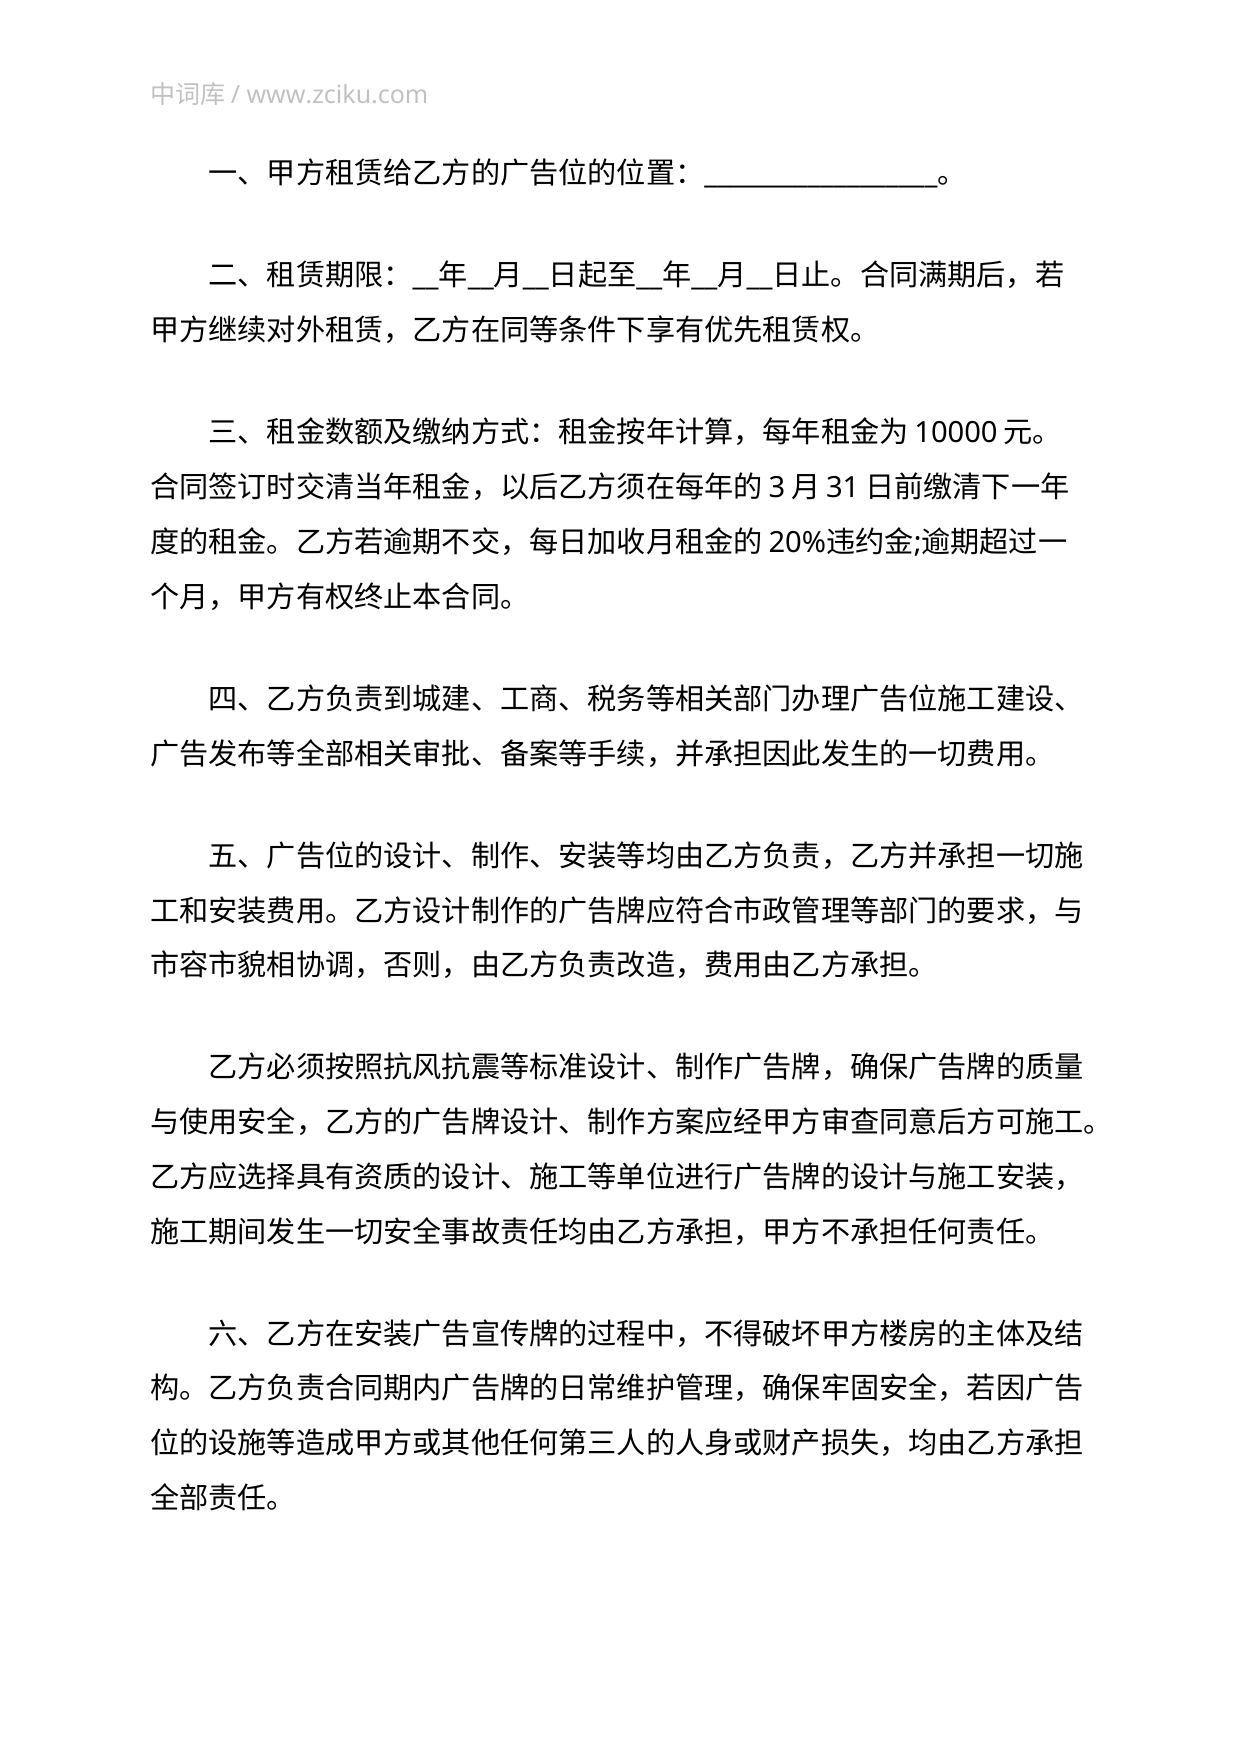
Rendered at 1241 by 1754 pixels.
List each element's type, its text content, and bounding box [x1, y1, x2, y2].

text 一、甲方租赁给乙方的广告位的位置：__________________。 [150, 150, 1090, 192]
text 六、乙方在安装广告宣传牌的过程中，不得破坏甲方楼房的主体及结构。乙方负责合同期内广告牌的日常维护管理，确保牢固安全，若因广告位的设施等造成甲方或其他任何第三人的人身或财产损失，均由乙方承担全部责任。 [150, 1310, 1090, 1517]
text 三、租金数额及缴纳方式：租金按年计算，每年租金为10000元。合同签订时交清当年租金，以后乙方须在每年的3月31日前缴清下一年度的租金。乙方若逾期不交，每日加收月租金的20%违约金;逾期超过一个月，甲方有权终止本合同。 [150, 409, 1090, 616]
text 四、乙方负责到城建、工商、税务等相关部门办理广告位施工建设、广告发布等全部相关审批、备案等手续，并承担因此发生的一切费用。 [150, 676, 1090, 773]
text 五、广告位的设计、制作、安装等均由乙方负责，乙方并承担一切施工和安装费用。乙方设计制作的广告牌应符合市政管理等部门的要求，与市容市貌相协调，否则，由乙方负责改造，费用由乙方承担。 [150, 832, 1090, 984]
text 二、租赁期限：__年__月__日起至__年__月__日止。合同满期后，若甲方继续对外租赁，乙方在同等条件下享有优先租赁权。 [150, 252, 1090, 349]
text 乙方必须按照抗风抗震等标准设计、制作广告牌，确保广告牌的质量与使用安全，乙方的广告牌设计、制作方案应经甲方审查同意后方可施工。乙方应选择具有资质的设计、施工等单位进行广告牌的设计与施工安装，施工期间发生一切安全事故责任均由乙方承担，甲方不承担任何责任。 [150, 1044, 1090, 1251]
